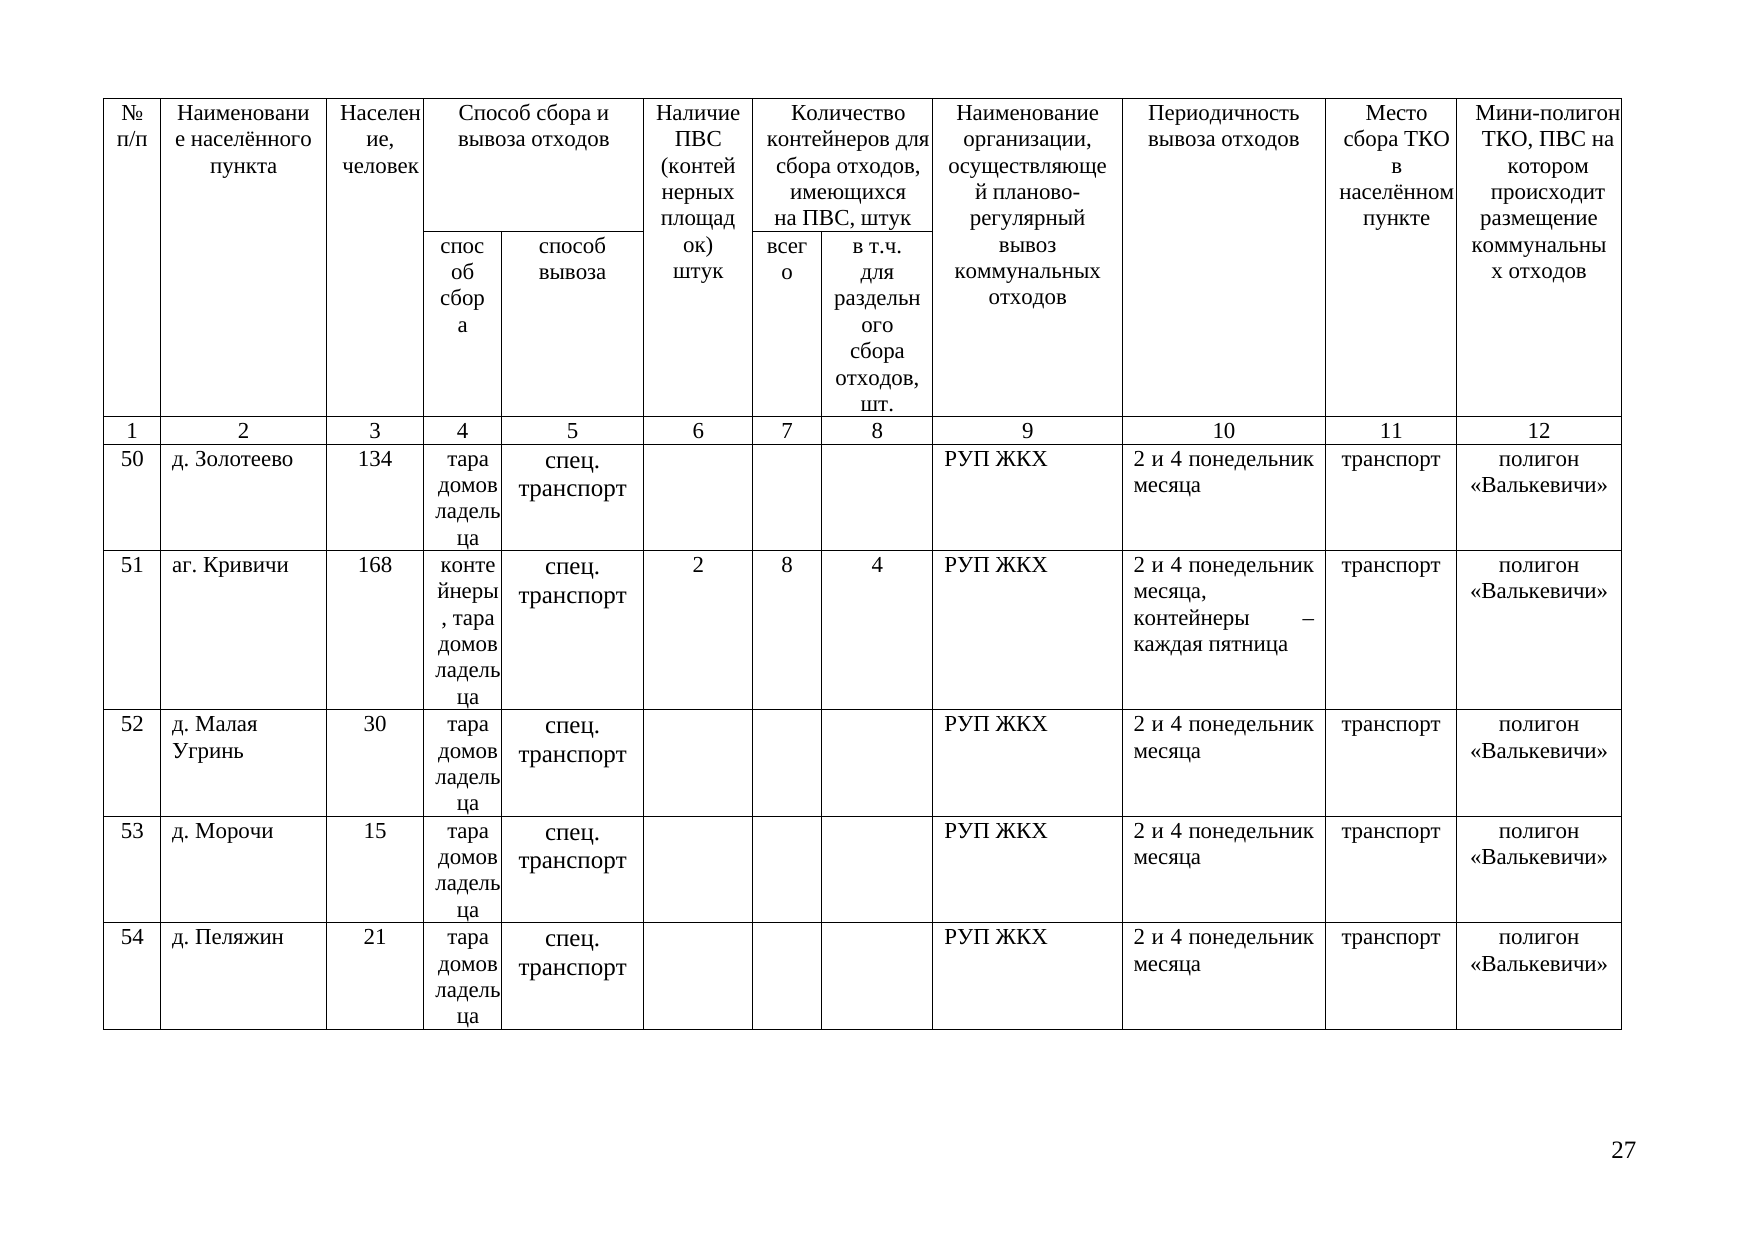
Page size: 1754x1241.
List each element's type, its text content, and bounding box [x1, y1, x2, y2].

table_cell тара домовладельца [424, 817, 501, 922]
table_cell контейнеры, тара домовладельца [424, 551, 501, 709]
table_cell [822, 923, 932, 1029]
table_cell способ сбора [424, 232, 501, 416]
table_cell 2 и 4 понедельник месяца [1123, 710, 1325, 816]
table_cell 8 [822, 417, 932, 444]
table_cell 5 [502, 417, 643, 444]
table_cell спец. транспорт [502, 923, 643, 1029]
table_cell тара домовладельца [424, 923, 501, 1029]
table_cell тара домовладельца [424, 445, 501, 550]
table_cell 1 [104, 417, 160, 444]
table_cell 21 [327, 923, 423, 1029]
table_cell д. Золотеево [161, 445, 326, 550]
table_cell РУП ЖКХ [933, 923, 1122, 1029]
table_cell 134 [327, 445, 423, 550]
table_cell РУП ЖКХ [933, 710, 1122, 816]
table_cell 12 [1457, 417, 1621, 444]
table_cell 8 [753, 551, 821, 709]
table_cell 9 [933, 417, 1122, 444]
table_cell [822, 445, 932, 550]
table_cell всего [753, 232, 821, 416]
table_cell транспорт [1326, 445, 1456, 550]
table_cell [822, 710, 932, 816]
table_cell [644, 923, 752, 1029]
table_cell 11 [1326, 417, 1456, 444]
table_cell 10 [1123, 417, 1325, 444]
table_cell транспорт [1326, 551, 1456, 709]
table_cell 4 [822, 551, 932, 709]
table_cell 2 [644, 551, 752, 709]
table_cell [644, 710, 752, 816]
table_cell спец. транспорт [502, 551, 643, 709]
table_cell 2 и 4 понедельник месяца [1123, 923, 1325, 1029]
table_cell [644, 445, 752, 550]
table_cell [753, 923, 821, 1029]
table_cell [822, 817, 932, 922]
table_cell аг. Кривичи [161, 551, 326, 709]
table_cell 7 [753, 417, 821, 444]
table_cell 54 [104, 923, 160, 1029]
table_cell 4 [424, 417, 501, 444]
table_cell 52 [104, 710, 160, 816]
table_header Способ сбора и вывоза отходов [424, 99, 643, 231]
table_cell [753, 445, 821, 550]
table_cell 2 и 4 понедельник месяца, контейнеры –каждая пятница [1123, 551, 1325, 709]
table_cell 2 и 4 понедельник месяца [1123, 817, 1325, 922]
table_cell РУП ЖКХ [933, 445, 1122, 550]
table_cell транспорт [1326, 923, 1456, 1029]
table_cell [753, 710, 821, 816]
table_cell тара домовладельца [424, 710, 501, 816]
table_header Количество контейнеров для сбора отходов, имеющихся на ПВС, штук [753, 99, 932, 231]
table_cell транспорт [1326, 710, 1456, 816]
table_header № п/п [104, 99, 160, 416]
table_cell д. Морочи [161, 817, 326, 922]
table_header Периодичность вывоза отходов [1123, 99, 1325, 416]
table_cell 53 [104, 817, 160, 922]
table_cell 30 [327, 710, 423, 816]
table_cell д. Малая Угринь [161, 710, 326, 816]
table_cell 3 [327, 417, 423, 444]
table_cell 2 [161, 417, 326, 444]
table_cell 50 [104, 445, 160, 550]
table_cell спец. транспорт [502, 445, 643, 550]
table_cell д. Пеляжин [161, 923, 326, 1029]
table_cell спец. транспорт [502, 817, 643, 922]
table_cell [753, 817, 821, 922]
table_cell [644, 817, 752, 922]
table_cell полигон «Валькевичи» [1457, 710, 1621, 816]
table_cell полигон «Валькевичи» [1457, 817, 1621, 922]
table_cell полигон «Валькевичи» [1457, 923, 1621, 1029]
table_header Наименование организации, осуществляющей планово-регулярный вывоз коммунальных отходов [933, 99, 1122, 416]
table_cell РУП ЖКХ [933, 817, 1122, 922]
table_cell 15 [327, 817, 423, 922]
table_cell транспорт [1326, 817, 1456, 922]
table_cell 6 [644, 417, 752, 444]
table_cell 51 [104, 551, 160, 709]
table_cell спец. транспорт [502, 710, 643, 816]
table_header Мини-полигон ТКО, ПВС на котором происходит размещение коммунальных отходов [1457, 99, 1621, 416]
table_header Место сбора ТКО в населённом пункте [1326, 99, 1456, 416]
table_cell полигон «Валькевичи» [1457, 551, 1621, 709]
table_cell в т.ч. для раздельного сбора отходов, шт. [822, 232, 932, 416]
table_header Наличие ПВС (контейнерных площадок) штук [644, 99, 752, 416]
table_header Население, человек [327, 99, 423, 416]
table_header Наименование населённого пункта [161, 99, 326, 416]
table_cell 168 [327, 551, 423, 709]
table_cell полигон «Валькевичи» [1457, 445, 1621, 550]
table_cell РУП ЖКХ [933, 551, 1122, 709]
table_cell способ вывоза [502, 232, 643, 416]
table_cell 2 и 4 понедельник месяца [1123, 445, 1325, 550]
